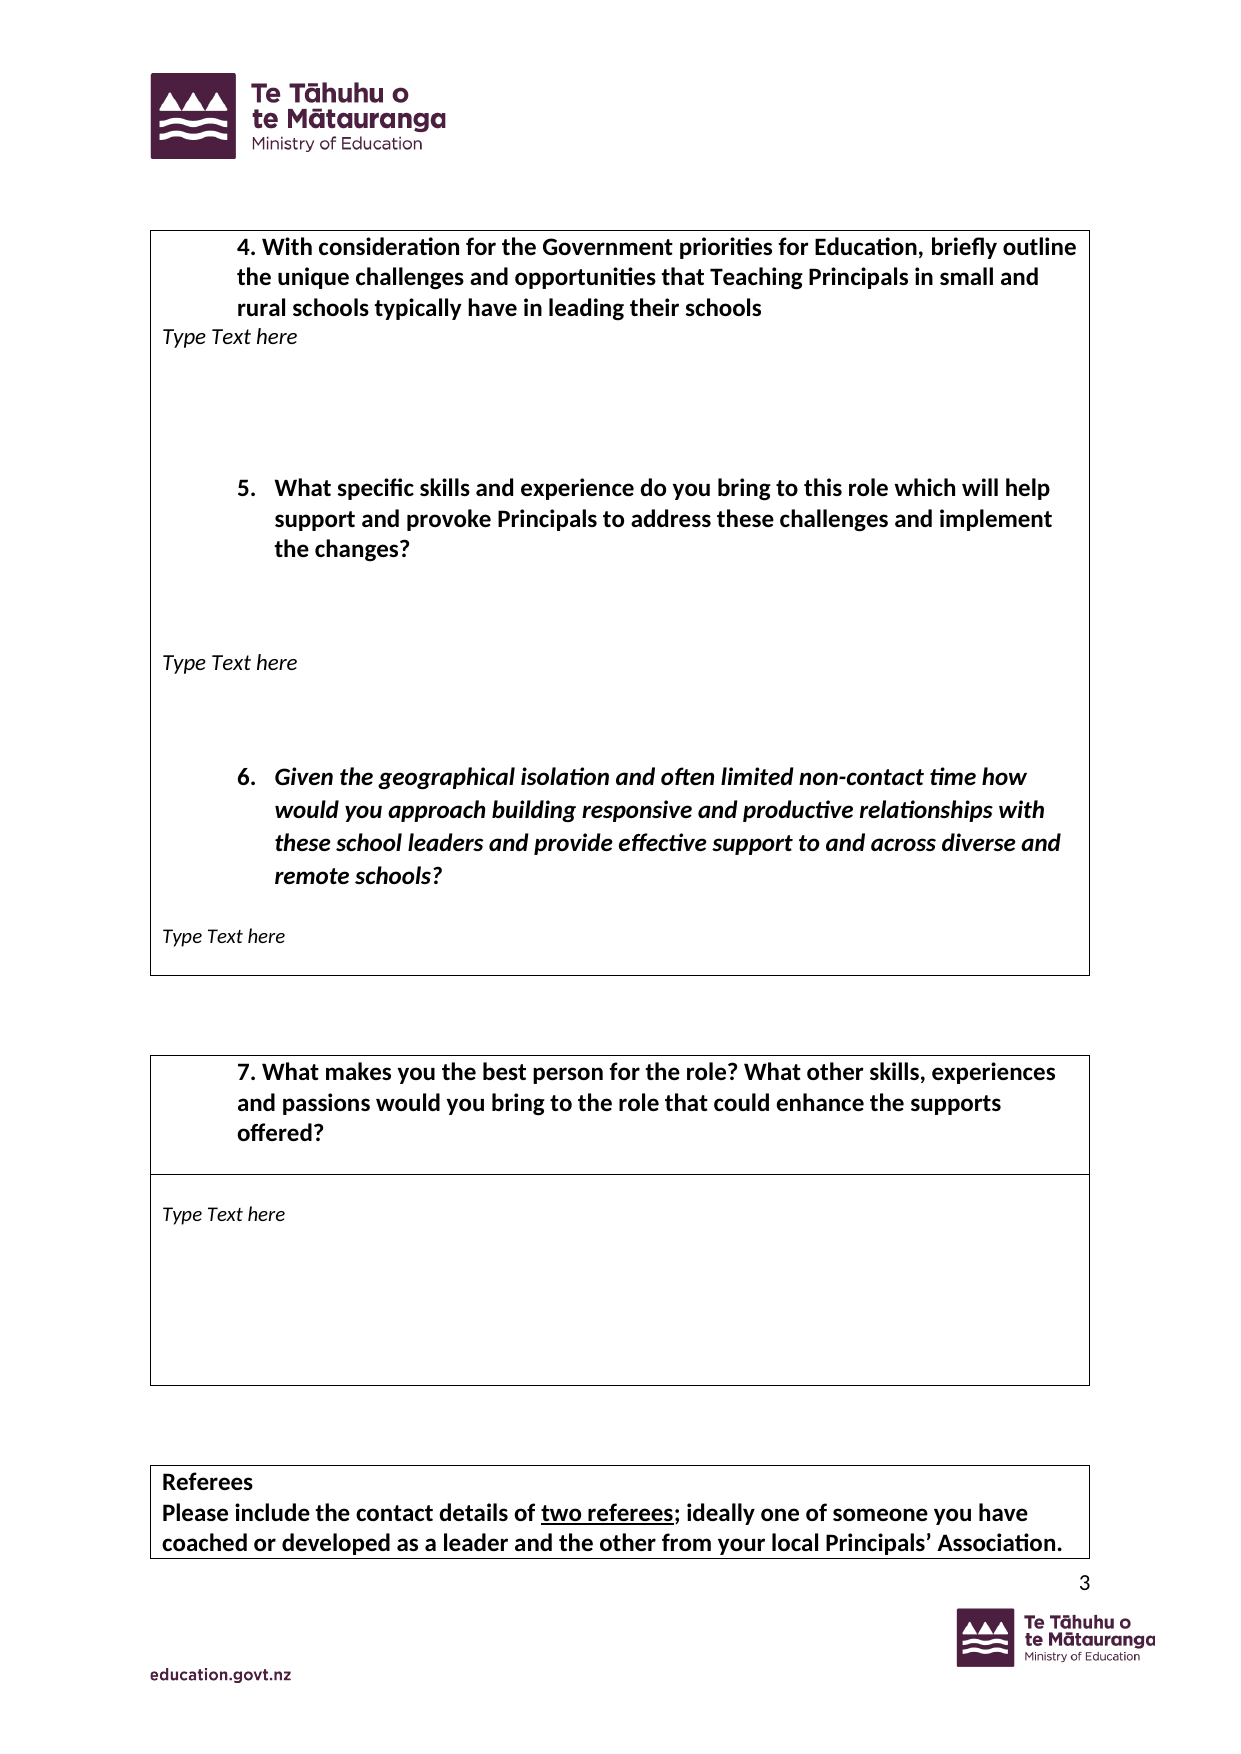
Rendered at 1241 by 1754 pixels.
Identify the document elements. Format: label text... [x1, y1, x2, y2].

picture [956, 1608, 1155, 1667]
picture [150, 1668, 291, 1683]
table_header 7. What makes you the best person for the role? What other skills, experiences and passions would you bring to the role that could enhance the supports offered? [151, 1056, 1089, 1174]
picture [150, 73, 446, 159]
table_cell Type Text here [151, 1175, 1089, 1385]
table_header 4. With consideration for the Government priorities for Education, briefly outline the unique challenges and opportunities that Teaching Principals in small and rural schools typically have in leading their schools Type Text here What specific skills and experience do you bring to this role which will help support and provoke Principals to address these challenges and implement the changes? Type Text here Given the geographical isolation and often limited non-contact time how would you approach building responsive and productive relationships with these school leaders and provide effective support to and across diverse and remote schools? Type Text here [151, 231, 1089, 975]
